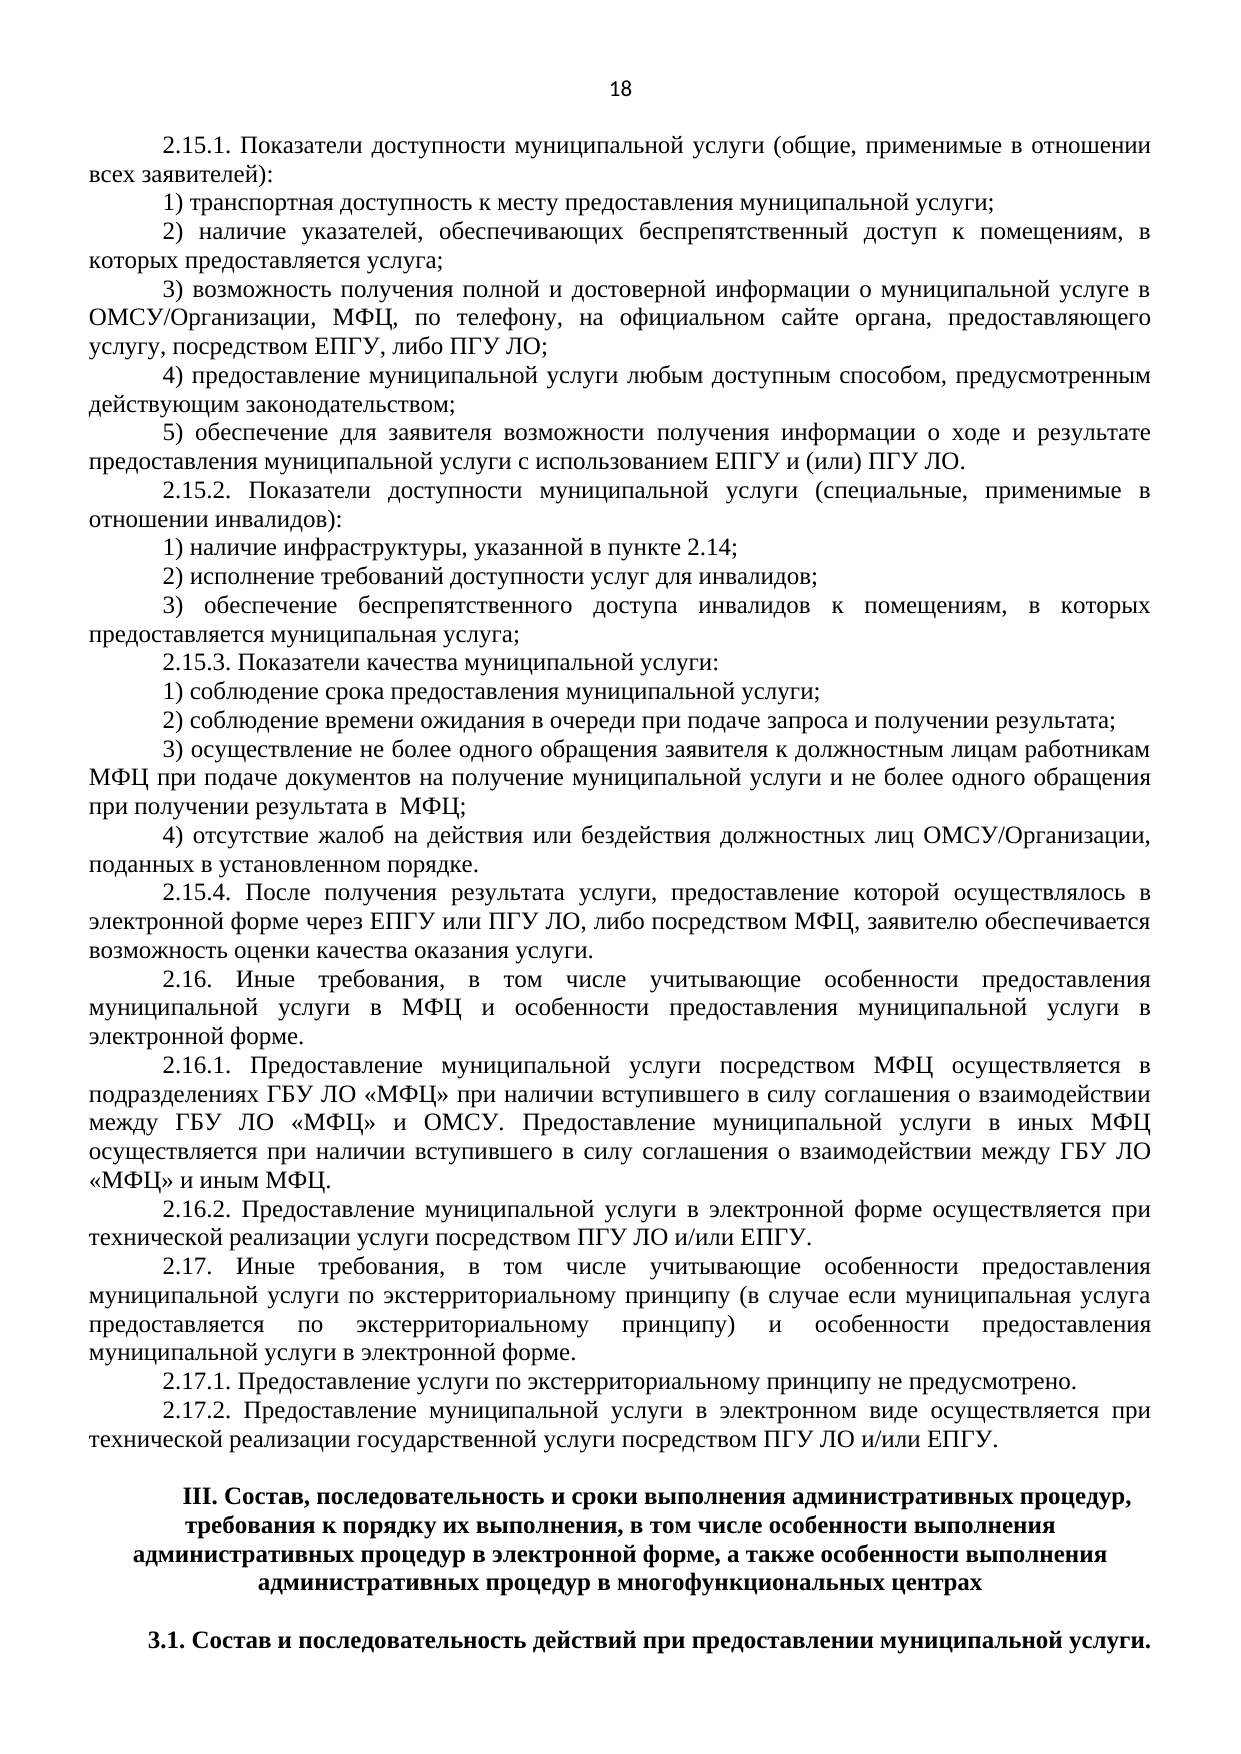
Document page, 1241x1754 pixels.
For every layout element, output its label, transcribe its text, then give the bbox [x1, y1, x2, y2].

text 2) соблюдение времени ожидания в очереди при подаче запроса и получении результата; [89, 705, 1152, 734]
text 2.16. Иные требования, в том числе учитывающие особенности предоставления муниципальной услуги в МФЦ и особенности предоставления муниципальной услуги в электронной форме. [89, 964, 1152, 1050]
text 4) отсутствие жалоб на действия или бездействия должностных лиц ОМСУ/Организации, поданных в установленном порядке. [89, 820, 1152, 877]
text 4) предоставление муниципальной услуги любым доступным способом, предусмотренным действующим законодательством; [89, 360, 1152, 417]
text 1) транспортная доступность к месту предоставления муниципальной услуги; [89, 187, 1152, 216]
text 1) соблюдение срока предоставления муниципальной услуги; [89, 676, 1152, 705]
text 2.16.1. Предоставление муниципальной услуги посредством МФЦ осуществляется в подразделениях ГБУ ЛО «МФЦ» при наличии вступившего в силу соглашения о взаимодействии между ГБУ ЛО «МФЦ» и ОМСУ. Предоставление муниципальной услуги в иных МФЦ осуществляется при наличии вступившего в силу соглашения о взаимодействии между ГБУ ЛО «МФЦ» и иным МФЦ. [89, 1050, 1152, 1194]
text 2.17.2. Предоставление муниципальной услуги в электронном виде осуществляется при технической реализации государственной услуги посредством ПГУ ЛО и/или ЕПГУ. [89, 1395, 1152, 1452]
text 1) наличие инфраструктуры, указанной в пункте 2.14; [89, 532, 1152, 561]
text 3.1. Состав и последовательность действий при предоставлении муниципальной услуги. [89, 1625, 1152, 1654]
text 3) возможность получения полной и достоверной информации о муниципальной услуге в ОМСУ/Организации, МФЦ, по телефону, на официальном сайте органа, предоставляющего услугу, посредством ЕПГУ, либо ПГУ ЛО; [89, 274, 1152, 360]
text 2.17.1. Предоставление услуги по экстерриториальному принципу не предусмотрено. [89, 1366, 1152, 1395]
text 2.15.2. Показатели доступности муниципальной услуги (специальные, применимые в отношении инвалидов): [89, 475, 1152, 532]
text 2.17. Иные требования, в том числе учитывающие особенности предоставления муниципальной услуги по экстерриториальному принципу (в случае если муниципальная услуга предоставляется по экстерриториальному принципу) и особенности предоставления муниципальной услуги в электронной форме. [89, 1251, 1152, 1366]
text 2.15.1. Показатели доступности муниципальной услуги (общие, применимые в отношении всех заявителей): [89, 130, 1152, 187]
text 2.16.2. Предоставление муниципальной услуги в электронной форме осуществляется при технической реализации услуги посредством ПГУ ЛО и/или ЕПГУ. [89, 1194, 1152, 1251]
text 2.15.3. Показатели качества муниципальной услуги: [89, 647, 1152, 676]
text 2) наличие указателей, обеспечивающих беспрепятственный доступ к помещениям, в которых предоставляется услуга; [89, 216, 1152, 274]
text 2) исполнение требований доступности услуг для инвалидов; [89, 561, 1152, 590]
text 5) обеспечение для заявителя возможности получения информации о ходе и результате предоставления муниципальной услуги с использованием ЕПГУ и (или) ПГУ ЛО. [89, 417, 1152, 475]
text 2.15.4. После получения результата услуги, предоставление которой осуществлялось в электронной форме через ЕПГУ или ПГУ ЛО, либо посредством МФЦ, заявителю обеспечивается возможность оценки качества оказания услуги. [89, 877, 1152, 964]
text 3) обеспечение беспрепятственного доступа инвалидов к помещениям, в которых предоставляется муниципальная услуга; [89, 590, 1152, 647]
text 3) осуществление не более одного обращения заявителя к должностным лицам работникам МФЦ при подаче документов на получение муниципальной услуги и не более одного обращения при получении результата в МФЦ; [89, 734, 1152, 820]
text III. Состав, последовательность и сроки выполнения административных процедур, требования к порядку их выполнения, в том числе особенности выполнения административных процедур в электронной форме, а также особенности выполнения административных процедур в многофункциональных центрах [89, 1481, 1152, 1596]
